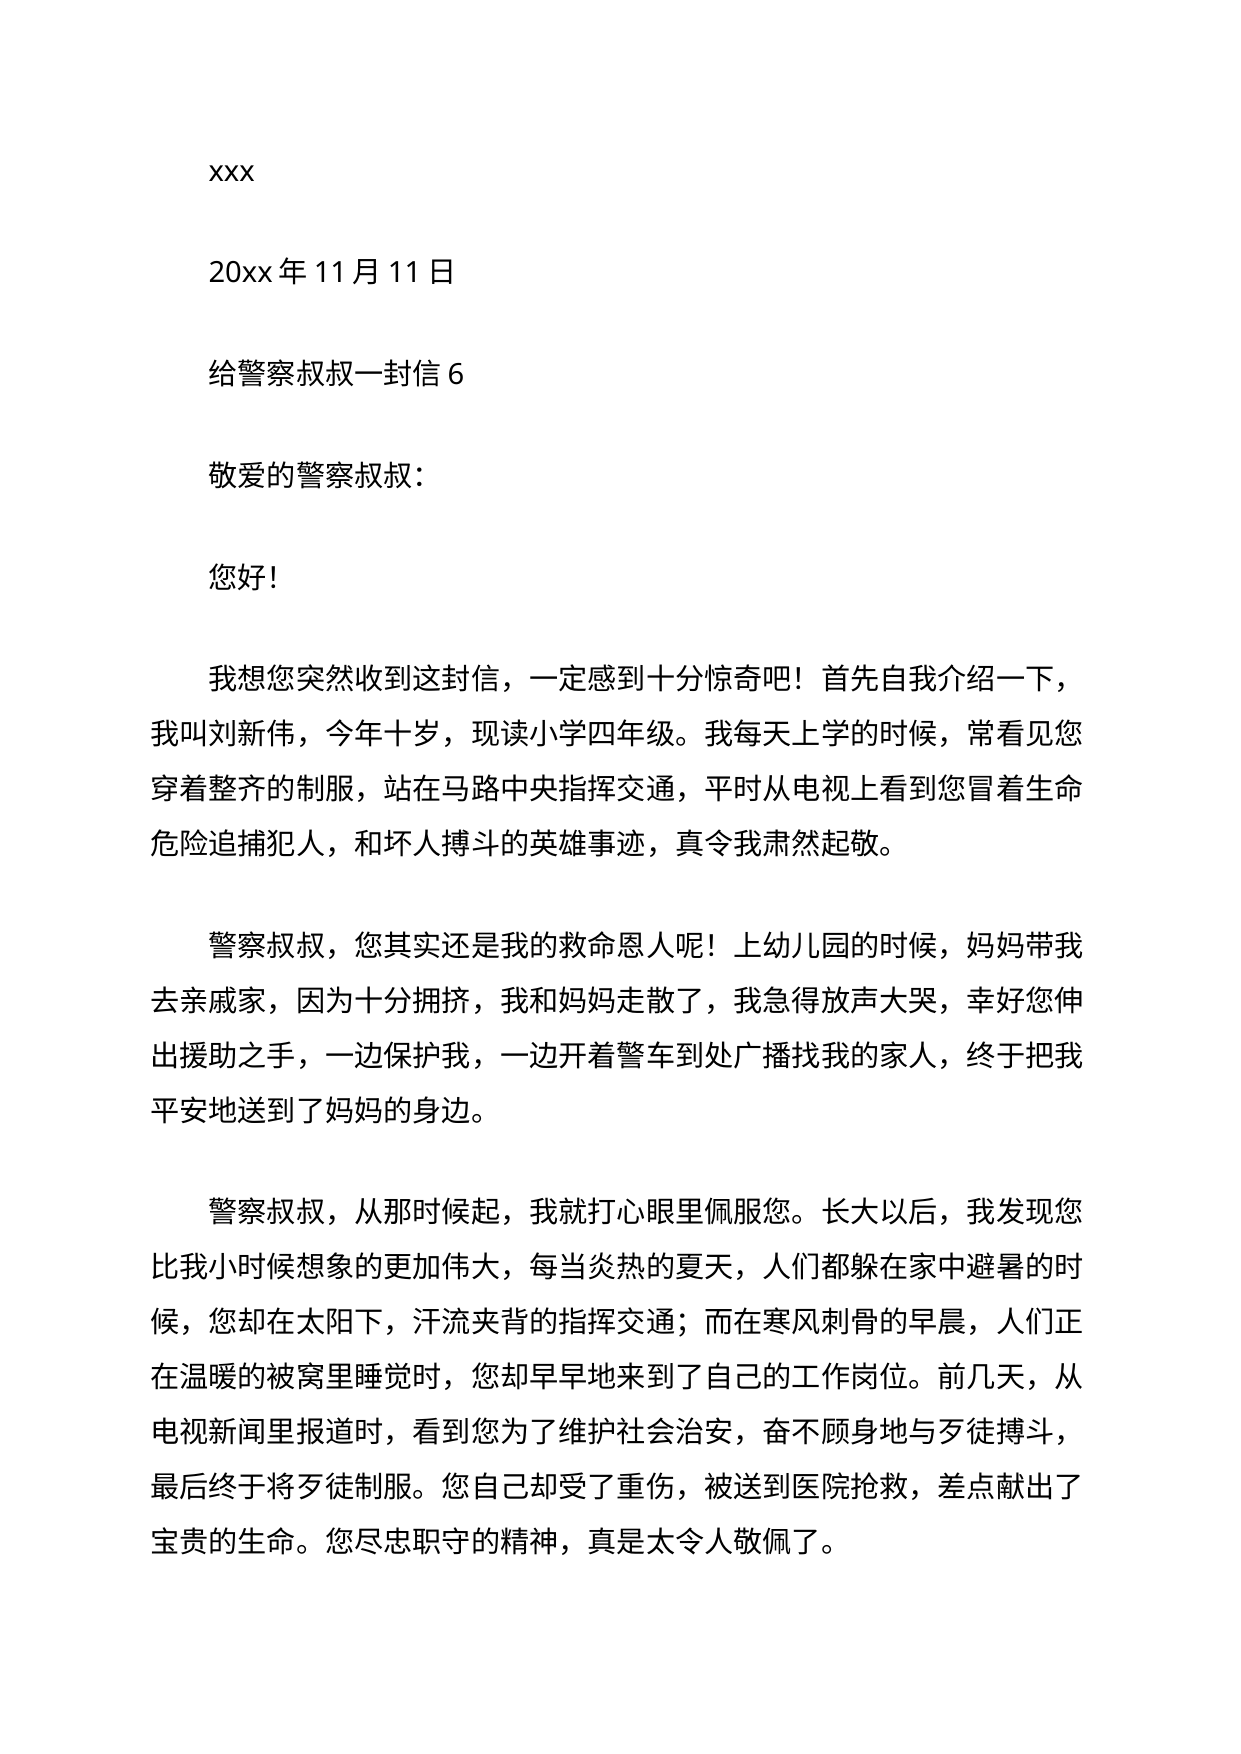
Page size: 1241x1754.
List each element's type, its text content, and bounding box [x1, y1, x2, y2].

text 给警察叔叔一封信6 [150, 350, 1090, 393]
text 警察叔叔，您其实还是我的救命恩人呢！上幼儿园的时候，妈妈带我去亲戚家，因为十分拥挤，我和妈妈走散了，我急得放声大哭，幸好您伸出援助之手，一边保护我，一边开着警车到处广播找我的家人，终于把我平安地送到了妈妈的身边。 [150, 922, 1090, 1129]
text 您好！ [150, 554, 1090, 596]
text 警察叔叔，从那时候起，我就打心眼里佩服您。长大以后，我发现您比我小时候想象的更加伟大，每当炎热的夏天，人们都躲在家中避暑的时候，您却在太阳下，汗流夹背的指挥交通；而在寒风刺骨的早晨，人们正在温暖的被窝里睡觉时，您却早早地来到了自己的工作岗位。前几天，从电视新闻里报道时，看到您为了维护社会治安，奋不顾身地与歹徒搏斗，最后终于将歹徒制服。您自己却受了重伤，被送到医院抢救，差点献出了宝贵的生命。您尽忠职守的精神，真是太令人敬佩了。 [150, 1189, 1090, 1561]
text 我想您突然收到这封信，一定感到十分惊奇吧！首先自我介绍一下，我叫刘新伟，今年十岁，现读小学四年级。我每天上学的时候，常看见您穿着整齐的制服，站在马路中央指挥交通，平时从电视上看到您冒着生命危险追捕犯人，和坏人搏斗的英雄事迹，真令我肃然起敬。 [150, 656, 1090, 863]
text 20xx年11月11日 [150, 248, 1090, 291]
text 敬爱的警察叔叔： [150, 452, 1090, 495]
text xxx [150, 150, 1090, 190]
